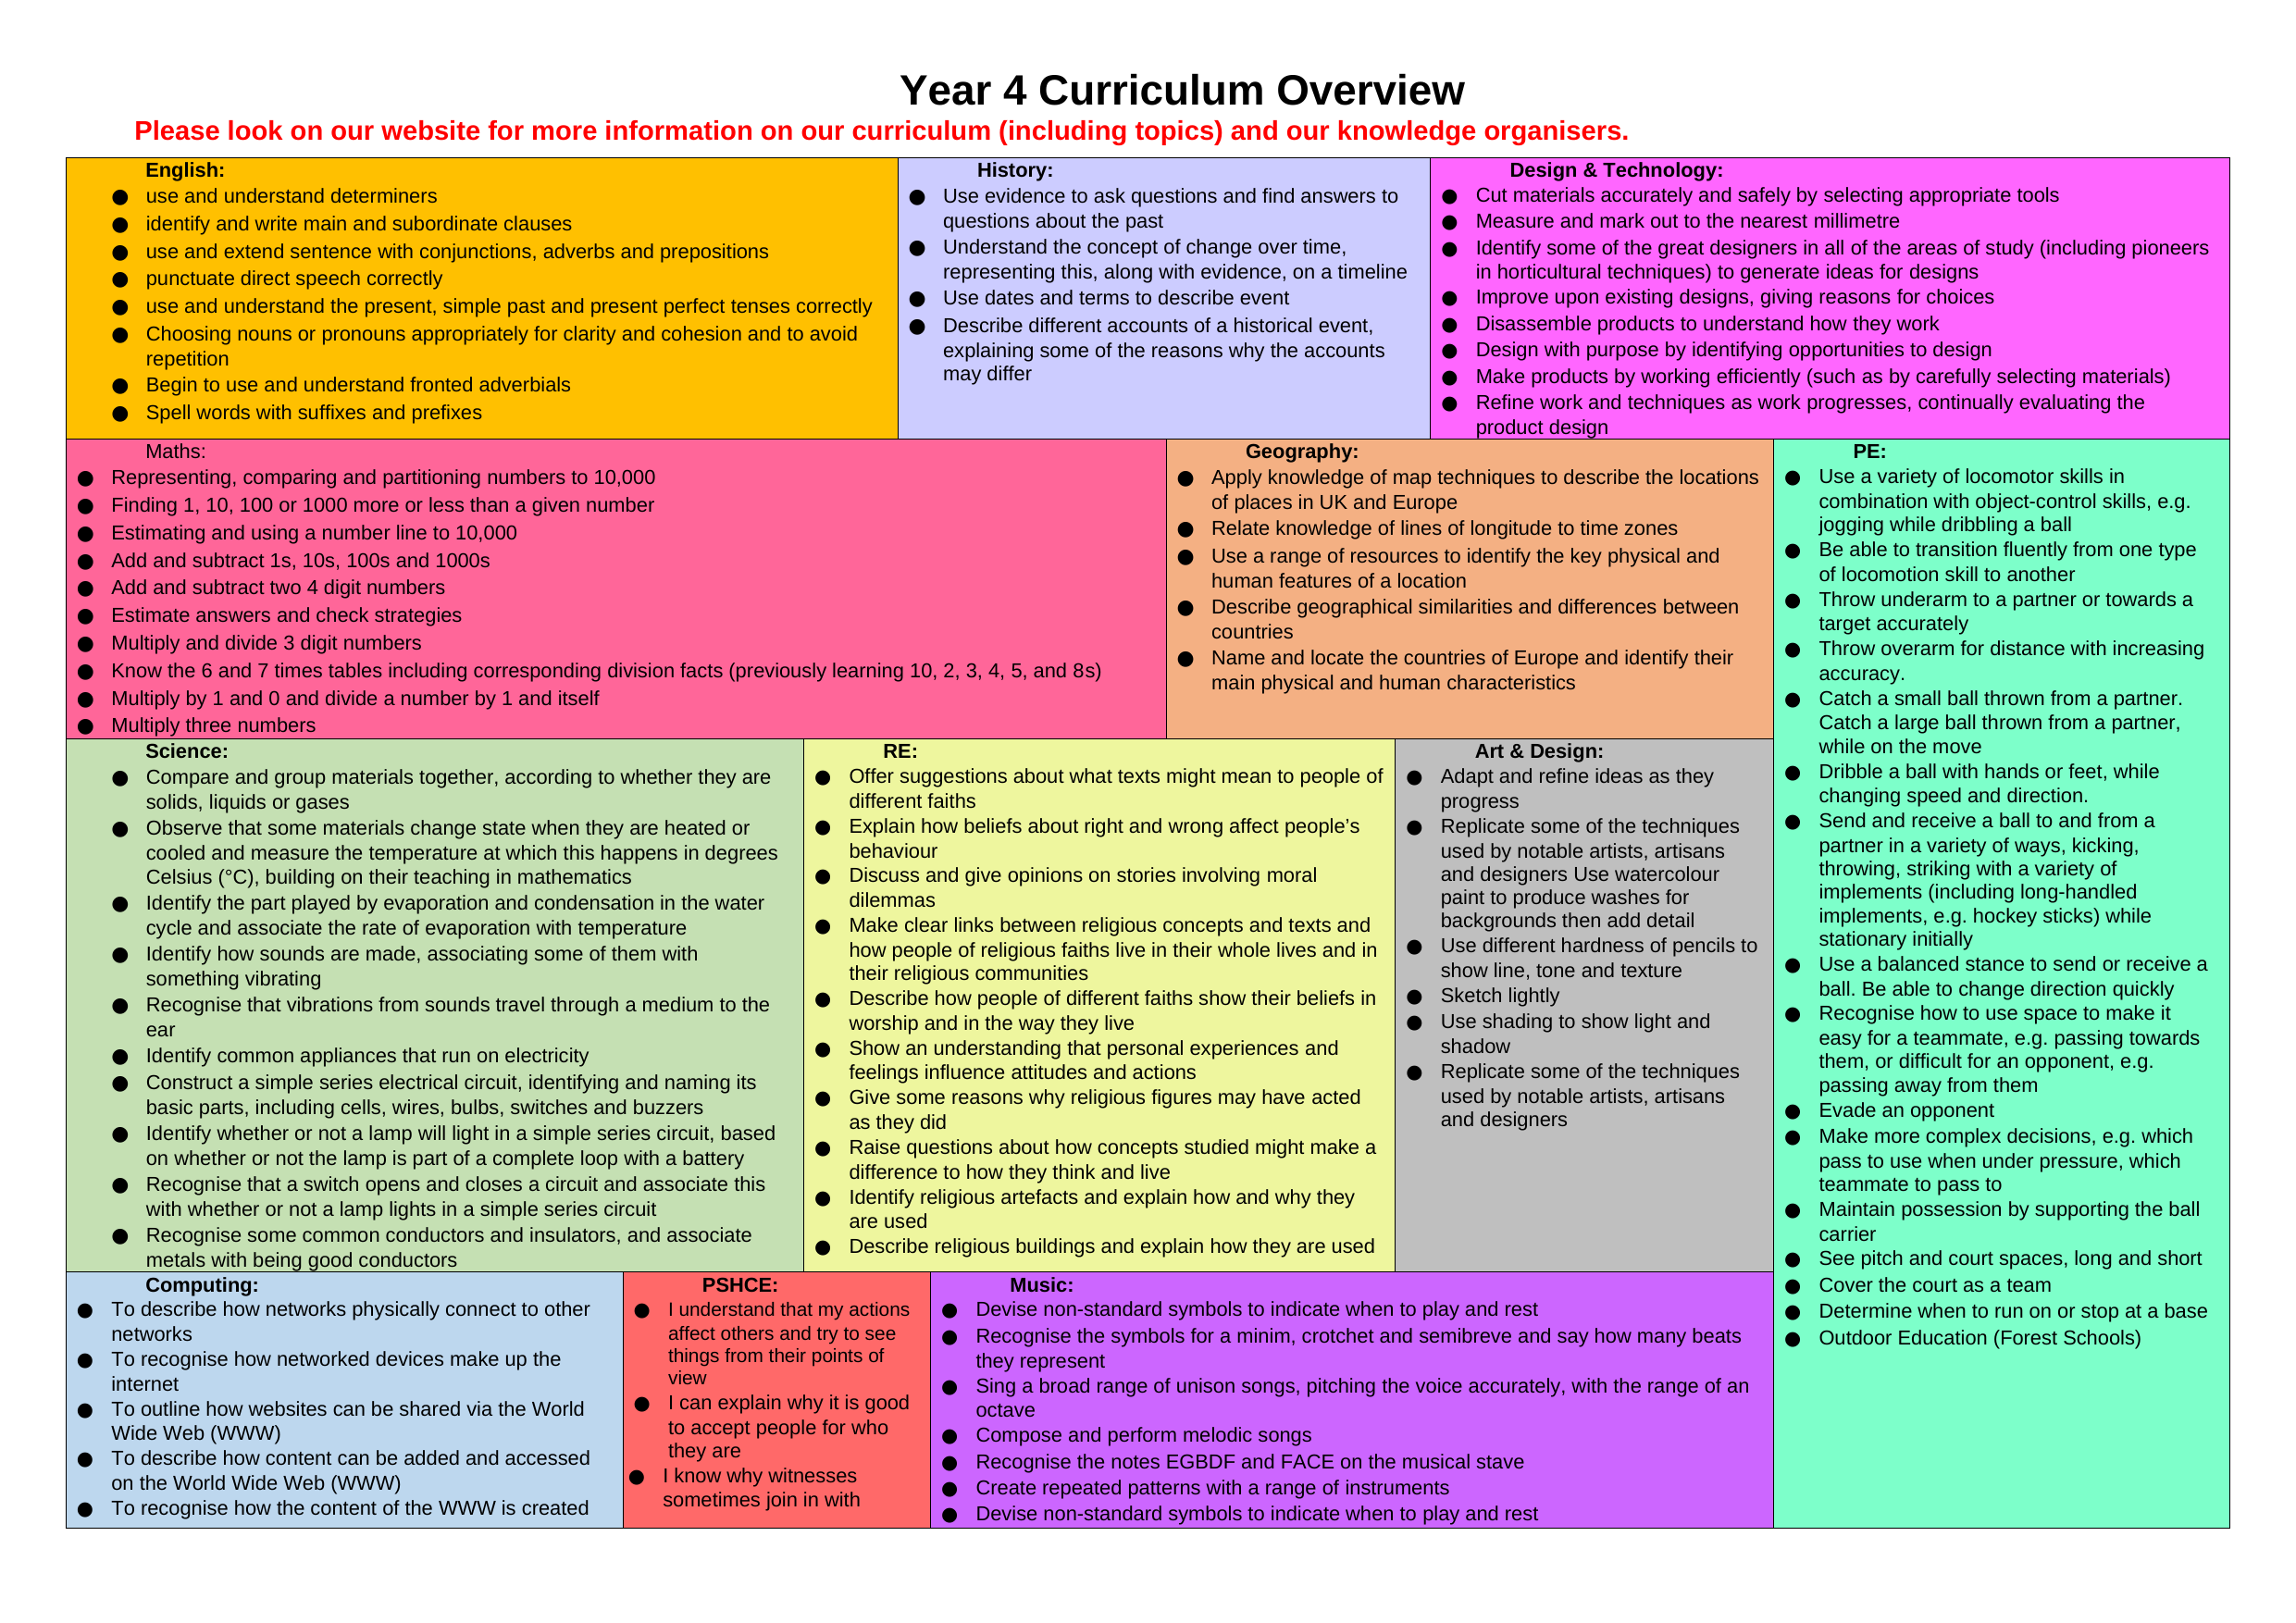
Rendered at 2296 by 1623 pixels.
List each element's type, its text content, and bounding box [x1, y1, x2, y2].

table_cell Science: Compare and group materials together, according to whether they are solids, liquids or gases Observe that some materials change state when they are heated or cooled and measure the temperature at which this happens in degrees Celsius (°C), building on their teaching in mathematics Identify the part played by evaporation and condensation in the water cycle and associate the rate of evaporation with temperature Identify how sounds are made, associating some of them with something vibrating Recognise that vibrations from sounds travel through a medium to the ear Identify common appliances that run on electricity Construct a simple series electrical circuit, identifying and naming its basic parts, including cells, wires, bulbs, switches and buzzers Identify whether or not a lamp will light in a simple series circuit, based on whether or not the lamp is part of a complete loop with a battery Recognise that a switch opens and closes a circuit and associate this with whether or not a lamp lights in a simple series circuit Recognise some common conductors and insulators, and associate metals with being good conductors [67, 739, 803, 1271]
table_cell PE: Use a variety of locomotor skills in combination with object-control skills, e.g. jogging while dribbling a ball Be able to transition fluently from one type of locomotion skill to another Throw underarm to a partner or towards a target accurately Throw overarm for distance with increasing accuracy. Catch a small ball thrown from a partner. Catch a large ball thrown from a partner, while on the move Dribble a ball with hands or feet, while changing speed and direction. Send and receive a ball to and from a partner in a variety of ways, kicking, throwing, striking with a variety of implements (including long-handled implements, e.g. hockey sticks) while stationary initially Use a balanced stance to send or receive a ball. Be able to change direction quickly Recognise how to use space to make it easy for a teammate, e.g. passing towards them, or difficult for an opponent, e.g. passing away from them Evade an opponent Make more complex decisions, e.g. which pass to use when under pressure, which teammate to pass to Maintain possession by supporting the ball carrier See pitch and court spaces, long and short Cover the court as a team Determine when to run on or stop at a base Outdoor Education (Forest Schools) [1774, 440, 2229, 1528]
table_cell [931, 1272, 1773, 1528]
table_cell RE: Offer suggestions about what texts might mean to people of different faiths Explain how beliefs about right and wrong affect people’s behaviour Discuss and give opinions on stories involving moral dilemmas Make clear links between religious concepts and texts and how people of religious faiths live in their whole lives and in their religious communities Describe how people of different faiths show their beliefs in worship and in the way they live Show an understanding that personal experiences and feelings influence attitudes and actions Give some reasons why religious figures may have acted as they did Raise questions about how concepts studied might make a difference to how they think and live Identify religious artefacts and explain how and why they are used Describe religious buildings and explain how they are used [804, 739, 1395, 1271]
table_header History: Use evidence to ask questions and find answers to questions about the past Understand the concept of change over time, representing this, along with evidence, on a timeline Use dates and terms to describe event Describe different accounts of a historical event, explaining some of the reasons why the accounts may differ [899, 158, 1430, 439]
table_cell Maths: Representing, comparing and partitioning numbers to 10,000 Finding 1, 10, 100 or 1000 more or less than a given number Estimating and using a number line to 10,000 Add and subtract 1s, 10s, 100s and 1000s Add and subtract two 4 digit numbers Estimate answers and check strategies Multiply and divide 3 digit numbers Know the 6 and 7 times tables including corresponding division facts (previously learning 10, 2, 3, 4, 5, and 8s) Multiply by 1 and 0 and divide a number by 1 and itself Multiply three numbers [67, 440, 1166, 738]
table_header Design & Technology: Cut materials accurately and safely by selecting appropriate tools Measure and mark out to the nearest millimetre Identify some of the great designers in all of the areas of study (including pioneers in horticultural techniques) to generate ideas for designs Improve upon existing designs, giving reasons for choices Disassemble products to understand how they work Design with purpose by identifying opportunities to design Make products by working efficiently (such as by carefully selecting materials) Refine work and techniques as work progresses, continually evaluating the product design [1431, 158, 2229, 439]
table_cell Art & Design: Adapt and refine ideas as they progress Replicate some of the techniques used by notable artists, artisans and designers Use watercolour paint to produce washes for backgrounds then add detail Use different hardness of pencils to show line, tone and texture Sketch lightly Use shading to show light and shadow Replicate some of the techniques used by notable artists, artisans and designers [1396, 739, 1773, 1271]
table_header English: use and understand determiners identify and write main and subordinate clauses use and extend sentence with conjunctions, adverbs and prepositions punctuate direct speech correctly use and understand the present, simple past and present perfect tenses correctly Choosing nouns or pronouns appropriately for clarity and cohesion and to avoid repetition Begin to use and understand fronted adverbials Spell words with suffixes and prefixes [67, 158, 898, 439]
table_cell Geography: Apply knowledge of map techniques to describe the locations of places in UK and Europe Relate knowledge of lines of longitude to time zones Use a range of resources to identify the key physical and human features of a location Describe geographical similarities and differences between countries Name and locate the countries of Europe and identify their main physical and human characteristics [1167, 440, 1773, 738]
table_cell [67, 1272, 623, 1528]
text Please look on our website for more information on our curriculum (including topics) and our knowledge organisers. [100, 114, 2229, 145]
text Year 4 Curriculum Overview [100, 66, 2229, 114]
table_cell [624, 1272, 930, 1528]
